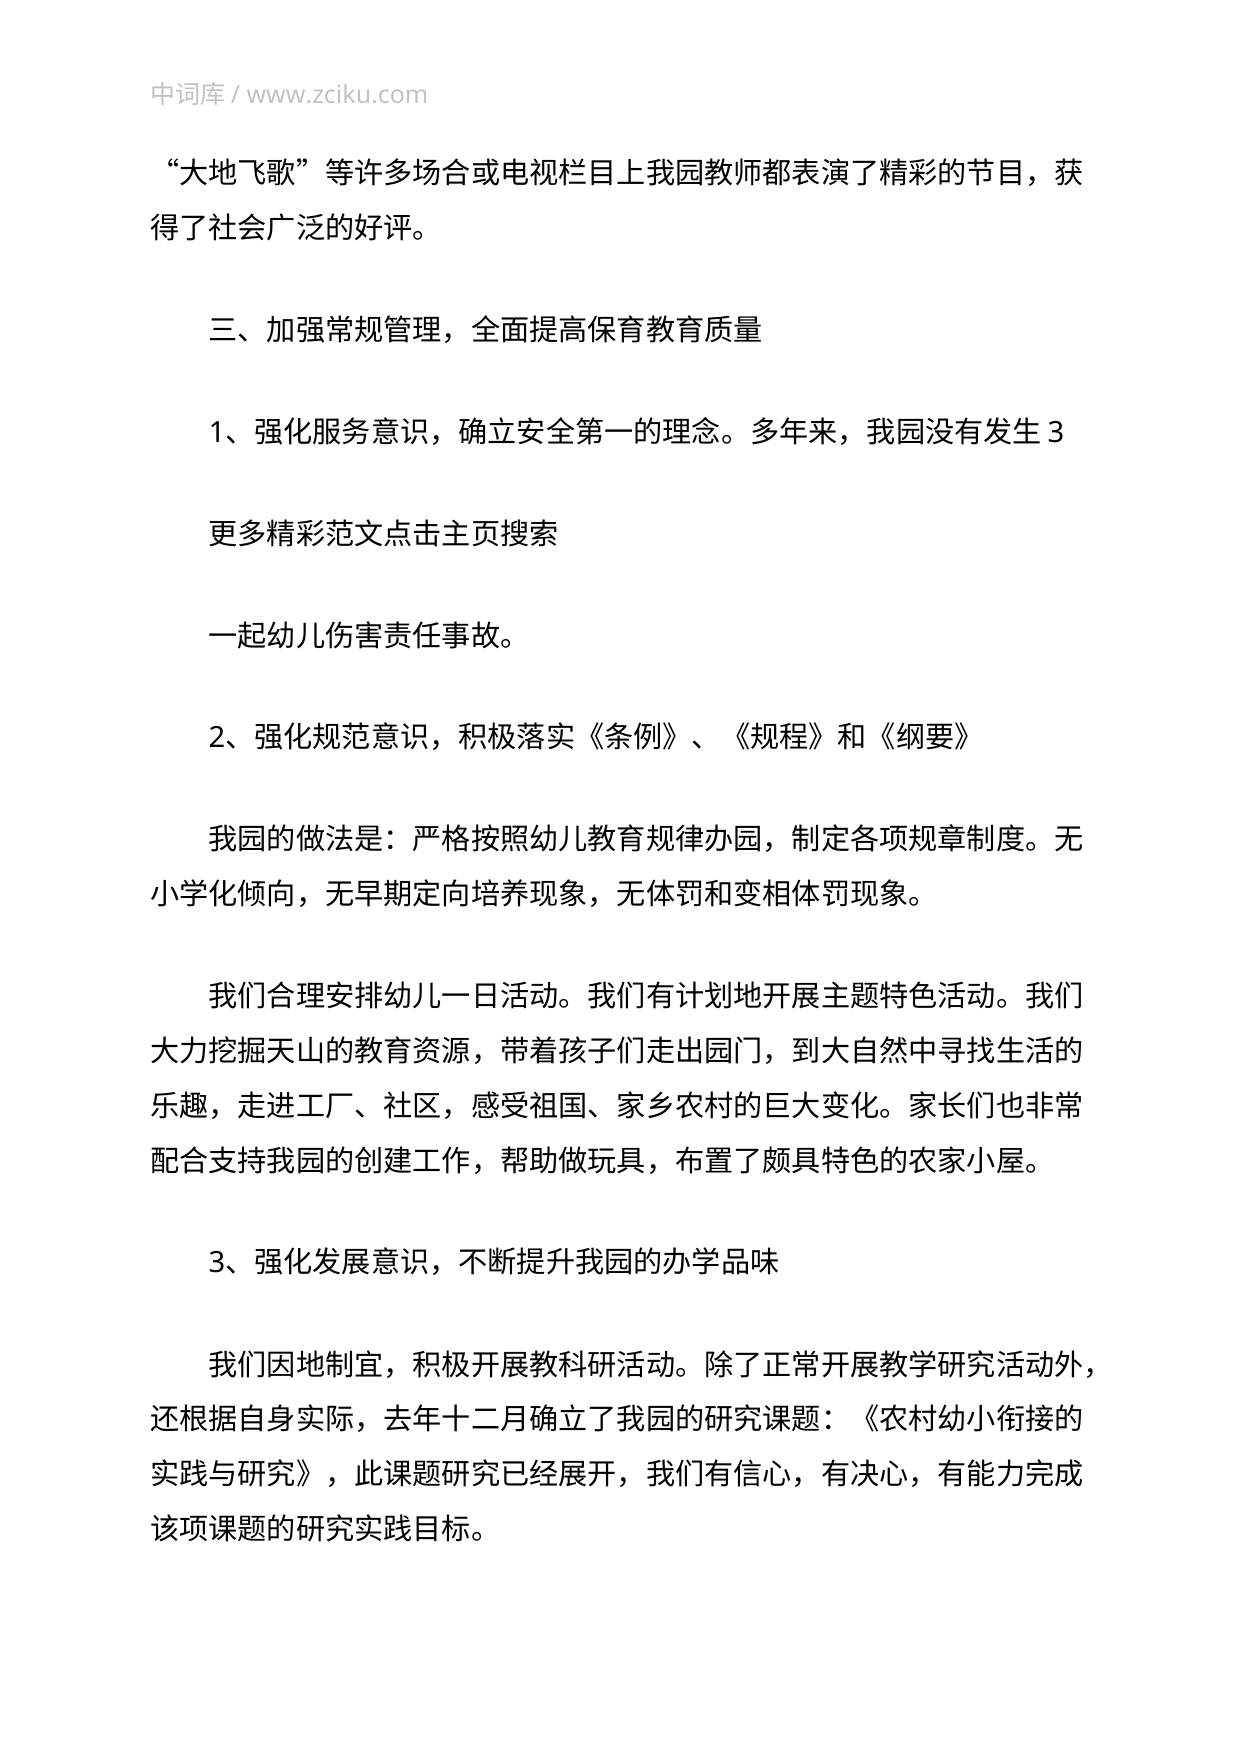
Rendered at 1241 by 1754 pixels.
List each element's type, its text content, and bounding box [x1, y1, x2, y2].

text 2、强化规范意识，积极落实《条例》、《规程》和《纲要》 [150, 714, 1090, 756]
text 我们因地制宜，积极开展教科研活动。除了正常开展教学研究活动外，还根据自身实际，去年十二月确立了我园的研究课题：《农村幼小衔接的实践与研究》，此课题研究已经展开，我们有信心，有决心，有能力完成该项课题的研究实践目标。 [150, 1341, 1090, 1548]
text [150, 150, 1090, 247]
text 我园的做法是：严格按照幼儿教育规律办园，制定各项规章制度。无小学化倾向，无早期定向培养现象，无体罚和变相体罚现象。 [150, 816, 1090, 913]
text 三、加强常规管理，全面提高保育教育质量 [150, 307, 1090, 349]
text 1、强化服务意识，确立安全第一的理念。多年来，我园没有发生3 [150, 408, 1090, 451]
text 更多精彩范文点击主页搜索 [150, 510, 1090, 553]
text 我们合理安排幼儿一日活动。我们有计划地开展主题特色活动。我们大力挖掘天山的教育资源，带着孩子们走出园门，到大自然中寻找生活的乐趣，走进工厂、社区，感受祖国、家乡农村的巨大变化。家长们也非常配合支持我园的创建工作，帮助做玩具，布置了颇具特色的农家小屋。 [150, 973, 1090, 1179]
text 一起幼儿伤害责任事故。 [150, 612, 1090, 654]
text 3、强化发展意识，不断提升我园的办学品味 [150, 1239, 1090, 1281]
